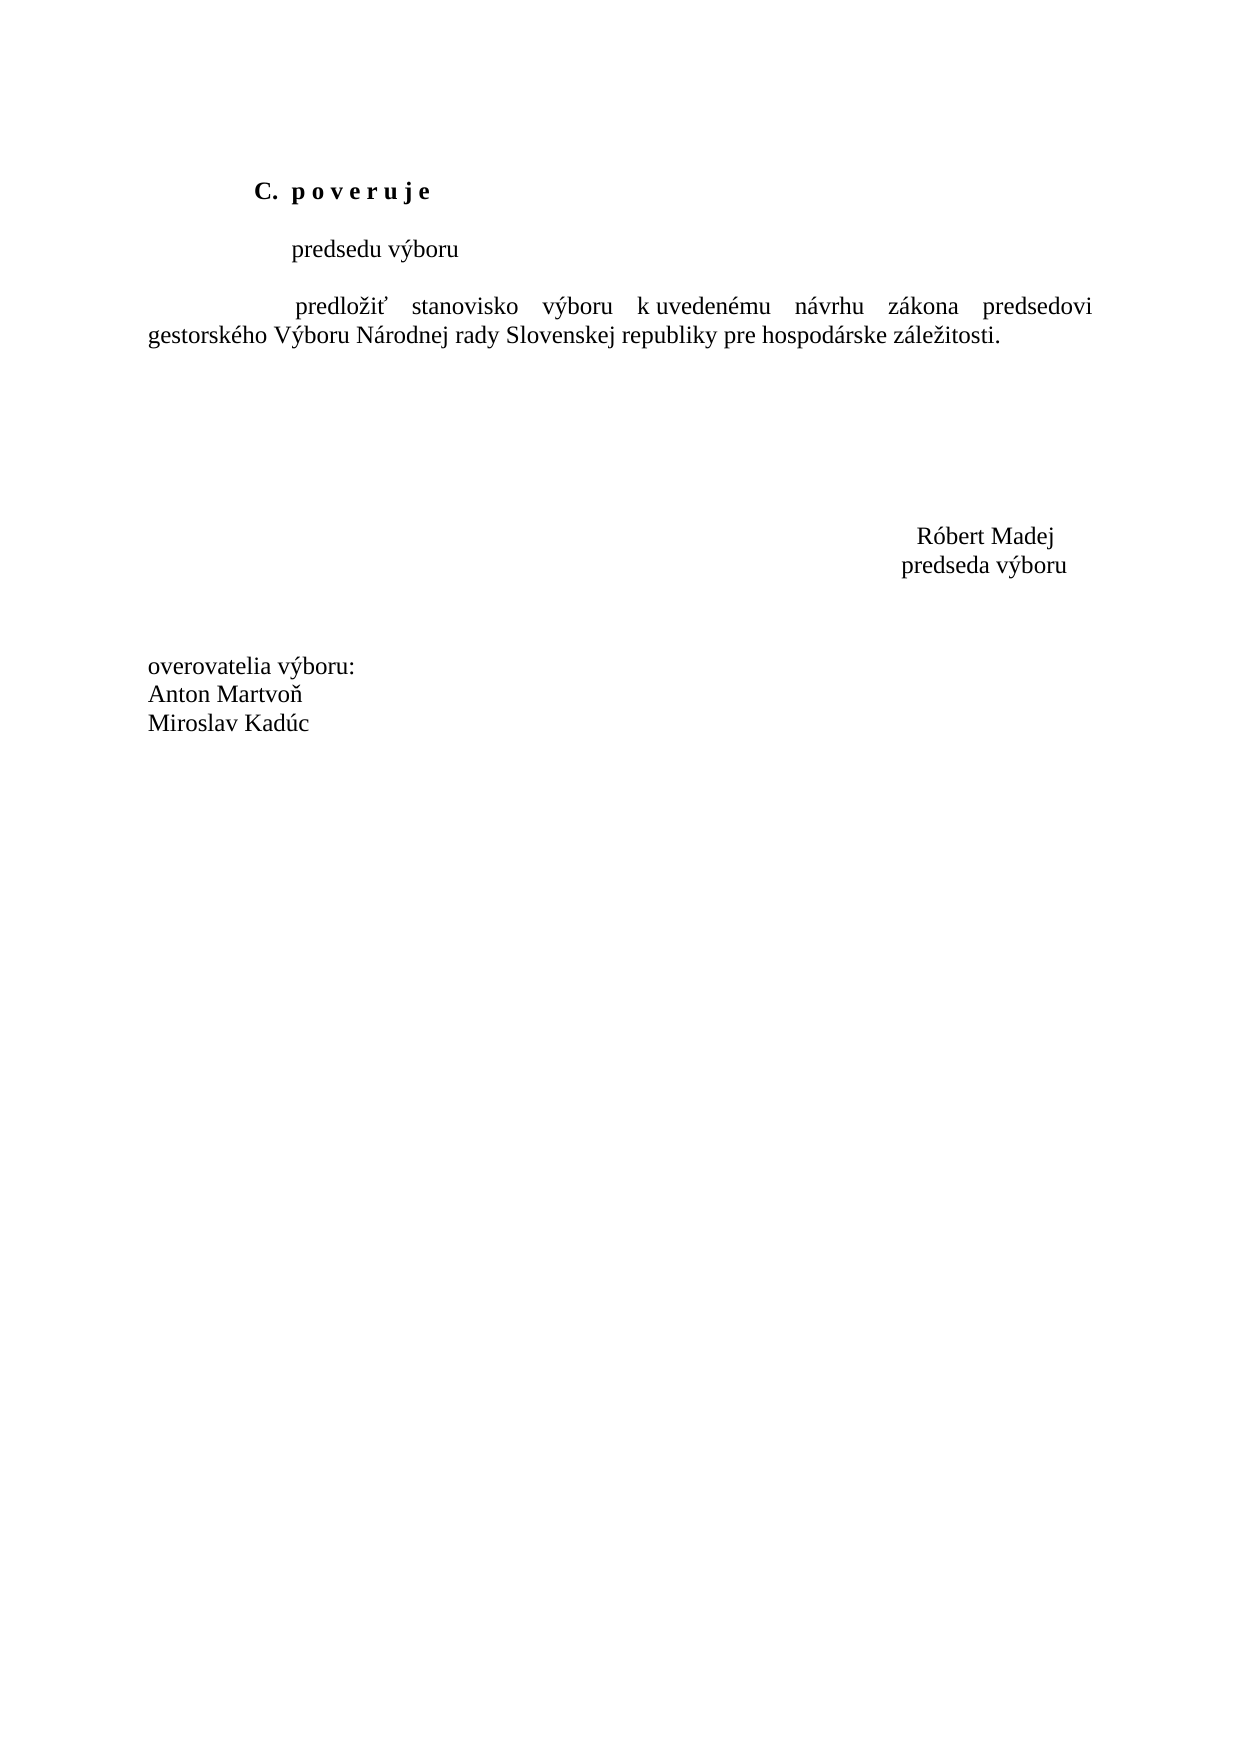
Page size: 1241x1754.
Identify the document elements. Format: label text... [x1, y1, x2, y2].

text Róbert Madej [148, 521, 1093, 550]
text Anton Martvoň [148, 679, 1093, 708]
text predložiť stanovisko výboru k uvedenému návrhu zákona predsedovi gestorského Výboru Národnej rady Slovenskej republiky pre hospodárske záležitosti. [148, 291, 1093, 349]
list p o v e r u j e [254, 176, 1093, 205]
text overovatelia výboru: [148, 651, 1093, 679]
text Miroslav Kadúc [148, 708, 1093, 737]
text predseda výboru [369, 550, 1093, 579]
text predsedu výboru [254, 234, 1093, 263]
